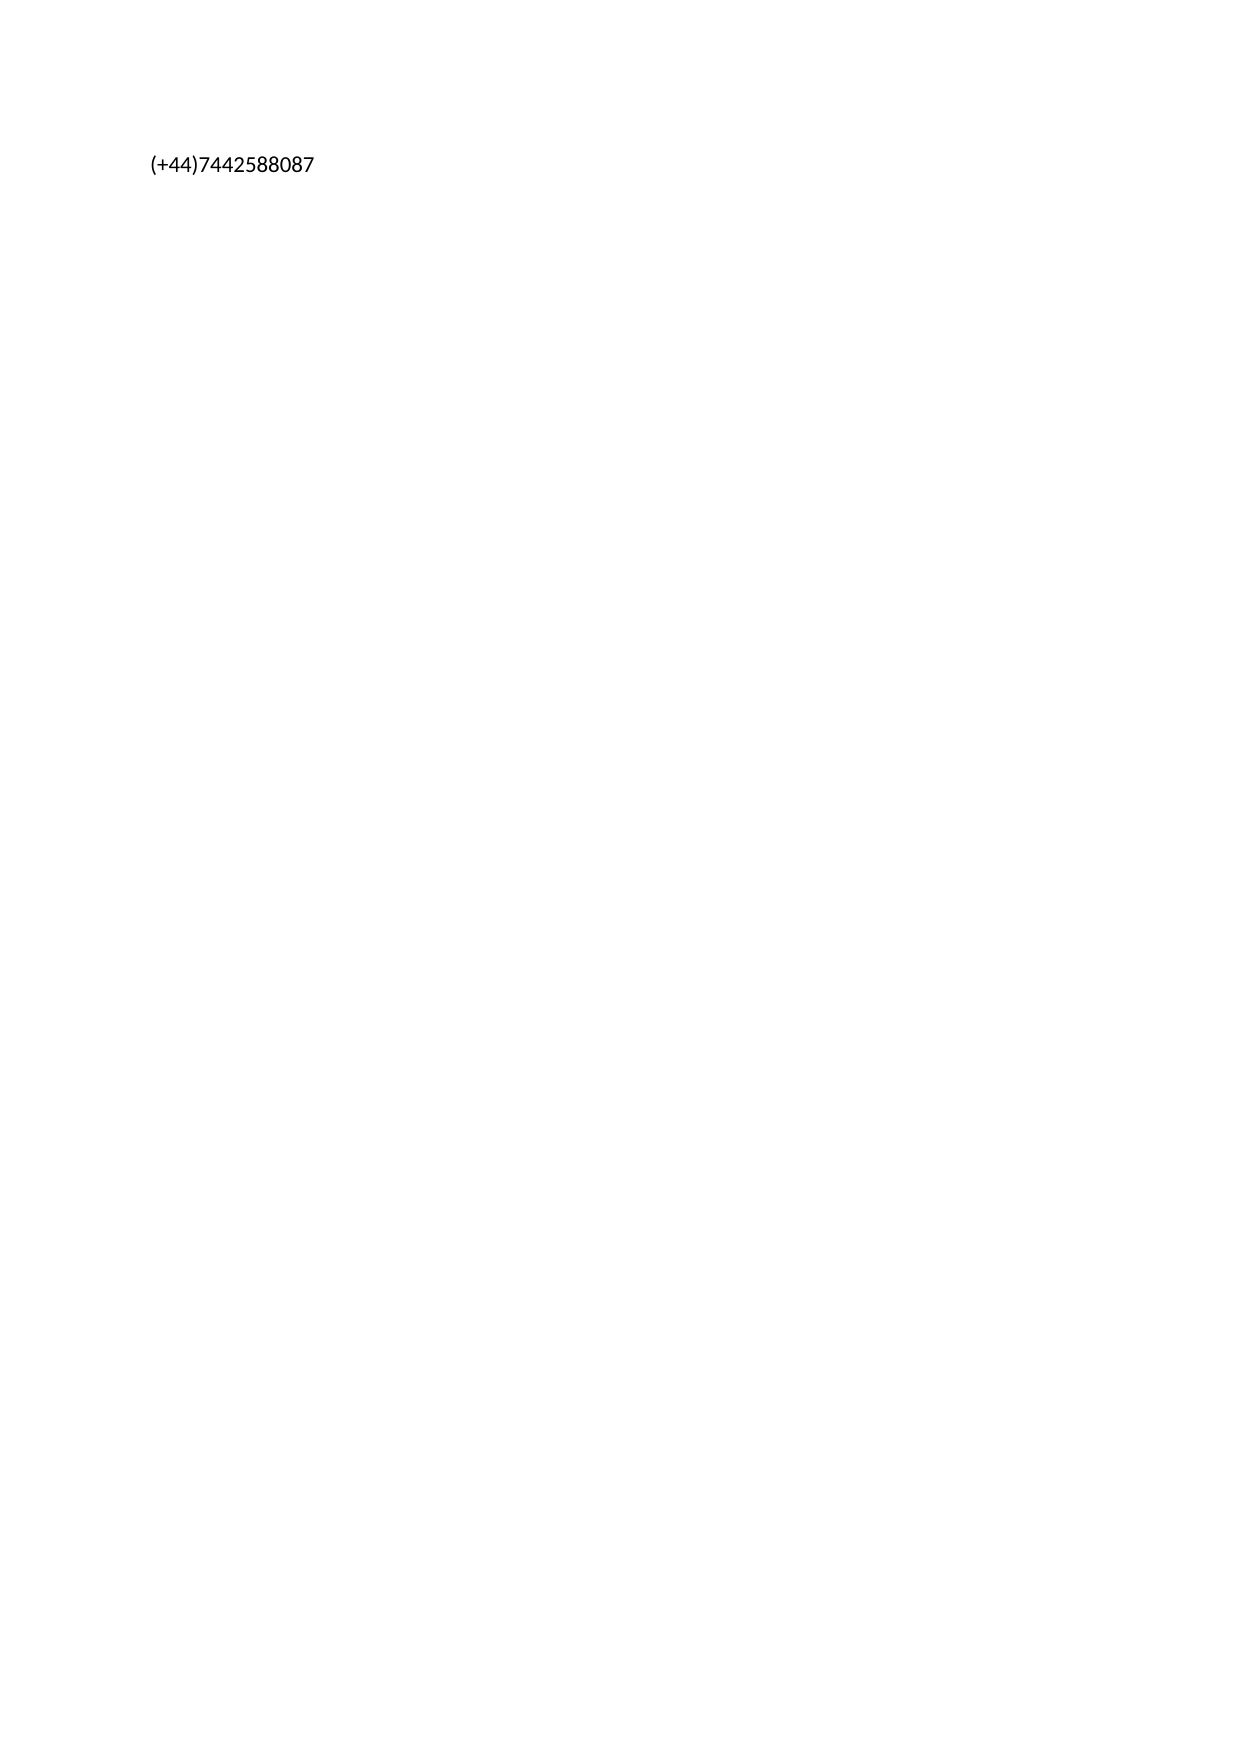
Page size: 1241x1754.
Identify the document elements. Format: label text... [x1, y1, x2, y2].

text (+44)7442588087 [150, 150, 1090, 178]
